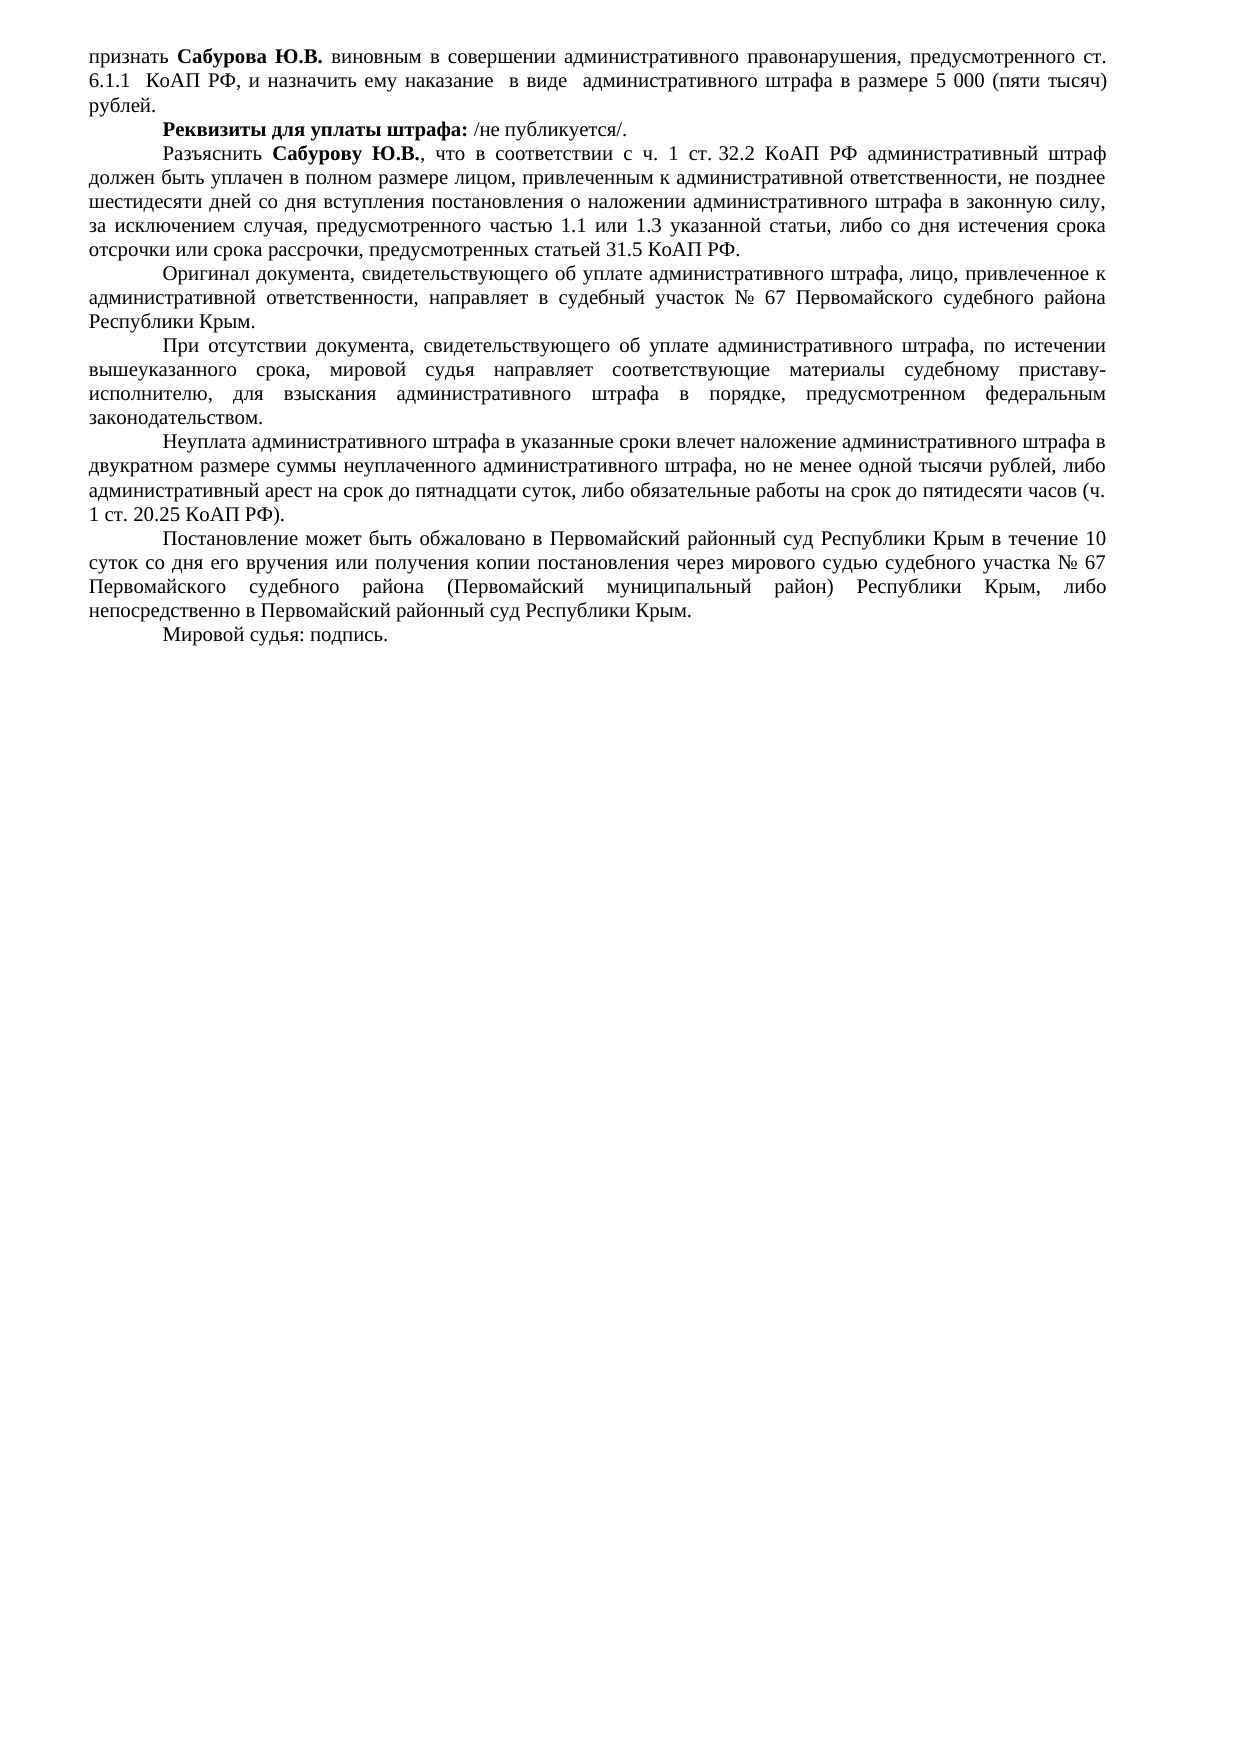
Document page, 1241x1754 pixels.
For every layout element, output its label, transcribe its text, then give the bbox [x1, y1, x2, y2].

text признать Сабурова Ю.В. виновным в совершении административного правонарушения, предусмотренного ст. 6.1.1 КоАП РФ, и назначить ему наказание в виде административного штрафа в размере 5 000 (пяти тысяч) рублей. [89, 44, 1107, 117]
text Постановление может быть обжаловано в Первомайский районный суд Республики Крым в течение 10 суток со дня его вручения или получения копии постановления через мирового судью судебного участка № 67 Первомайского судебного района (Первомайский муниципальный район) Республики Крым, либо непосредственно в Первомайский районный суд Республики Крым. [89, 526, 1107, 622]
text Реквизиты для уплаты штрафа: /не публикуется/. [89, 117, 1107, 141]
text Неуплата административного штрафа в указанные сроки влечет наложение административного штрафа в двукратном размере суммы неуплаченного административного штрафа, но не менее одной тысячи рублей, либо административный арест на срок до пятнадцати суток, либо обязательные работы на срок до пятидесяти часов (ч. 1 ст. 20.25 КоАП РФ). [89, 429, 1107, 526]
text Оригинал документа, свидетельствующего об уплате административного штрафа, лицо, привлеченное к административной ответственности, направляет в судебный участок № 67 Первомайского судебного района Республики Крым. [89, 261, 1107, 333]
text Разъяснить Сабурову Ю.В., что в соответствии с ч. 1 ст. 32.2 КоАП РФ административный штраф должен быть уплачен в полном размере лицом, привлеченным к административной ответственности, не позднее шестидесяти дней со дня вступления постановления о наложении административного штрафа в законную силу, за исключением случая, предусмотренного частью 1.1 или 1.3 указанной статьи, либо со дня истечения срока отсрочки или срока рассрочки, предусмотренных статьей 31.5 КоАП РФ. [89, 141, 1107, 261]
text Мировой судья: подпись. [89, 622, 1107, 646]
text При отсутствии документа, свидетельствующего об уплате административного штрафа, по истечении вышеуказанного срока, мировой судья направляет соответствующие материалы судебному приставу-исполнителю, для взыскания административного штрафа в порядке, предусмотренном федеральным законодательством. [89, 333, 1107, 429]
